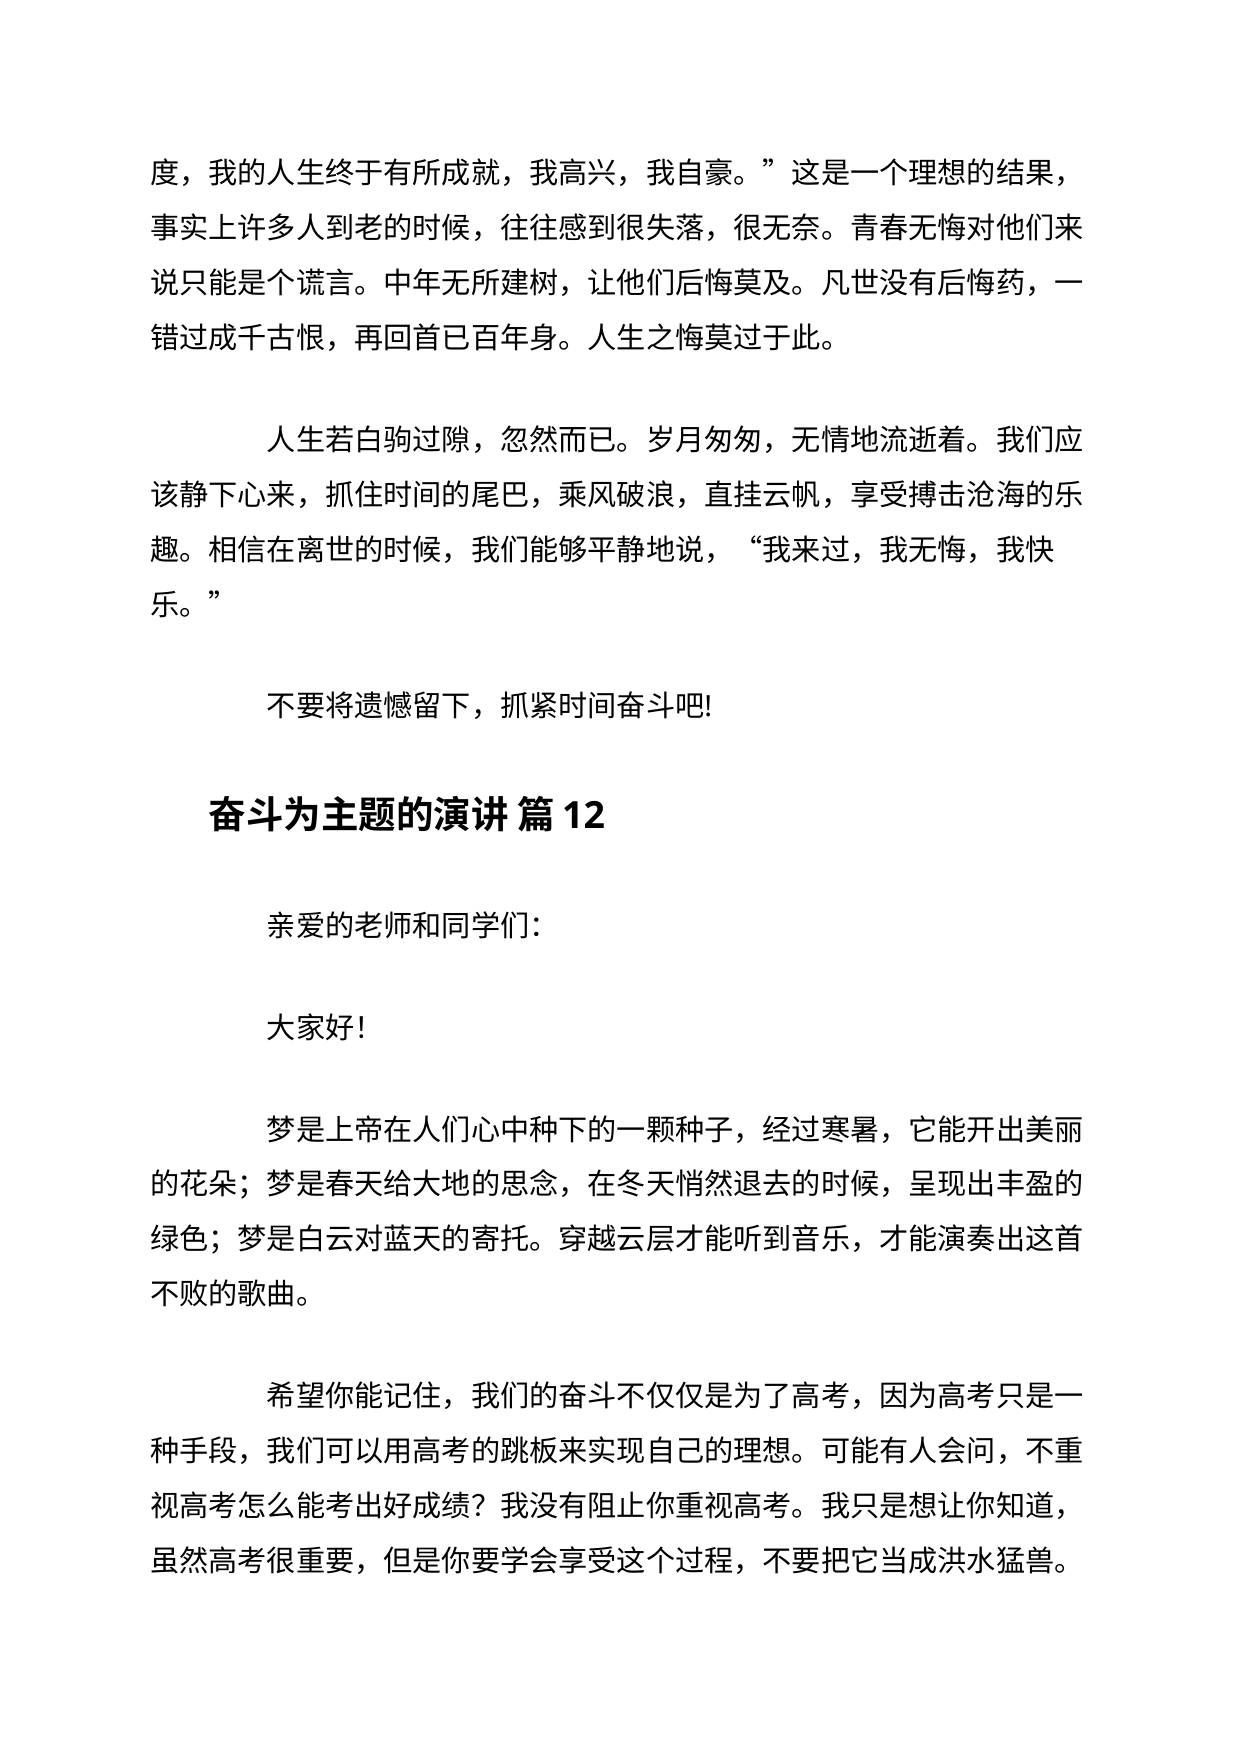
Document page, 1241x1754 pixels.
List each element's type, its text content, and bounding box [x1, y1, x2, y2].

text 不要将遗憾留下，抓紧时间奋斗吧! [150, 683, 1090, 725]
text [150, 150, 1090, 357]
text 人生若白驹过隙，忽然而已。岁月匆匆，无情地流逝着。我们应该静下心来，抓住时间的尾巴，乘风破浪，直挂云帆，享受搏击沧海的乐趣。相信在离世的时候，我们能够平静地说，“我来过，我无悔，我快乐。” [150, 416, 1090, 623]
text 梦是上帝在人们心中种下的一颗种子，经过寒暑，它能开出美丽的花朵；梦是春天给大地的思念，在冬天悄然退去的时候，呈现出丰盈的绿色；梦是白云对蓝天的寄托。穿越云层才能听到音乐，才能演奏出这首不败的歌曲。 [150, 1106, 1090, 1313]
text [150, 1372, 1090, 1579]
text 大家好！ [150, 1004, 1090, 1047]
text 奋斗为主题的演讲 篇12 [150, 785, 1090, 839]
text 亲爱的老师和同学们： [150, 902, 1090, 945]
